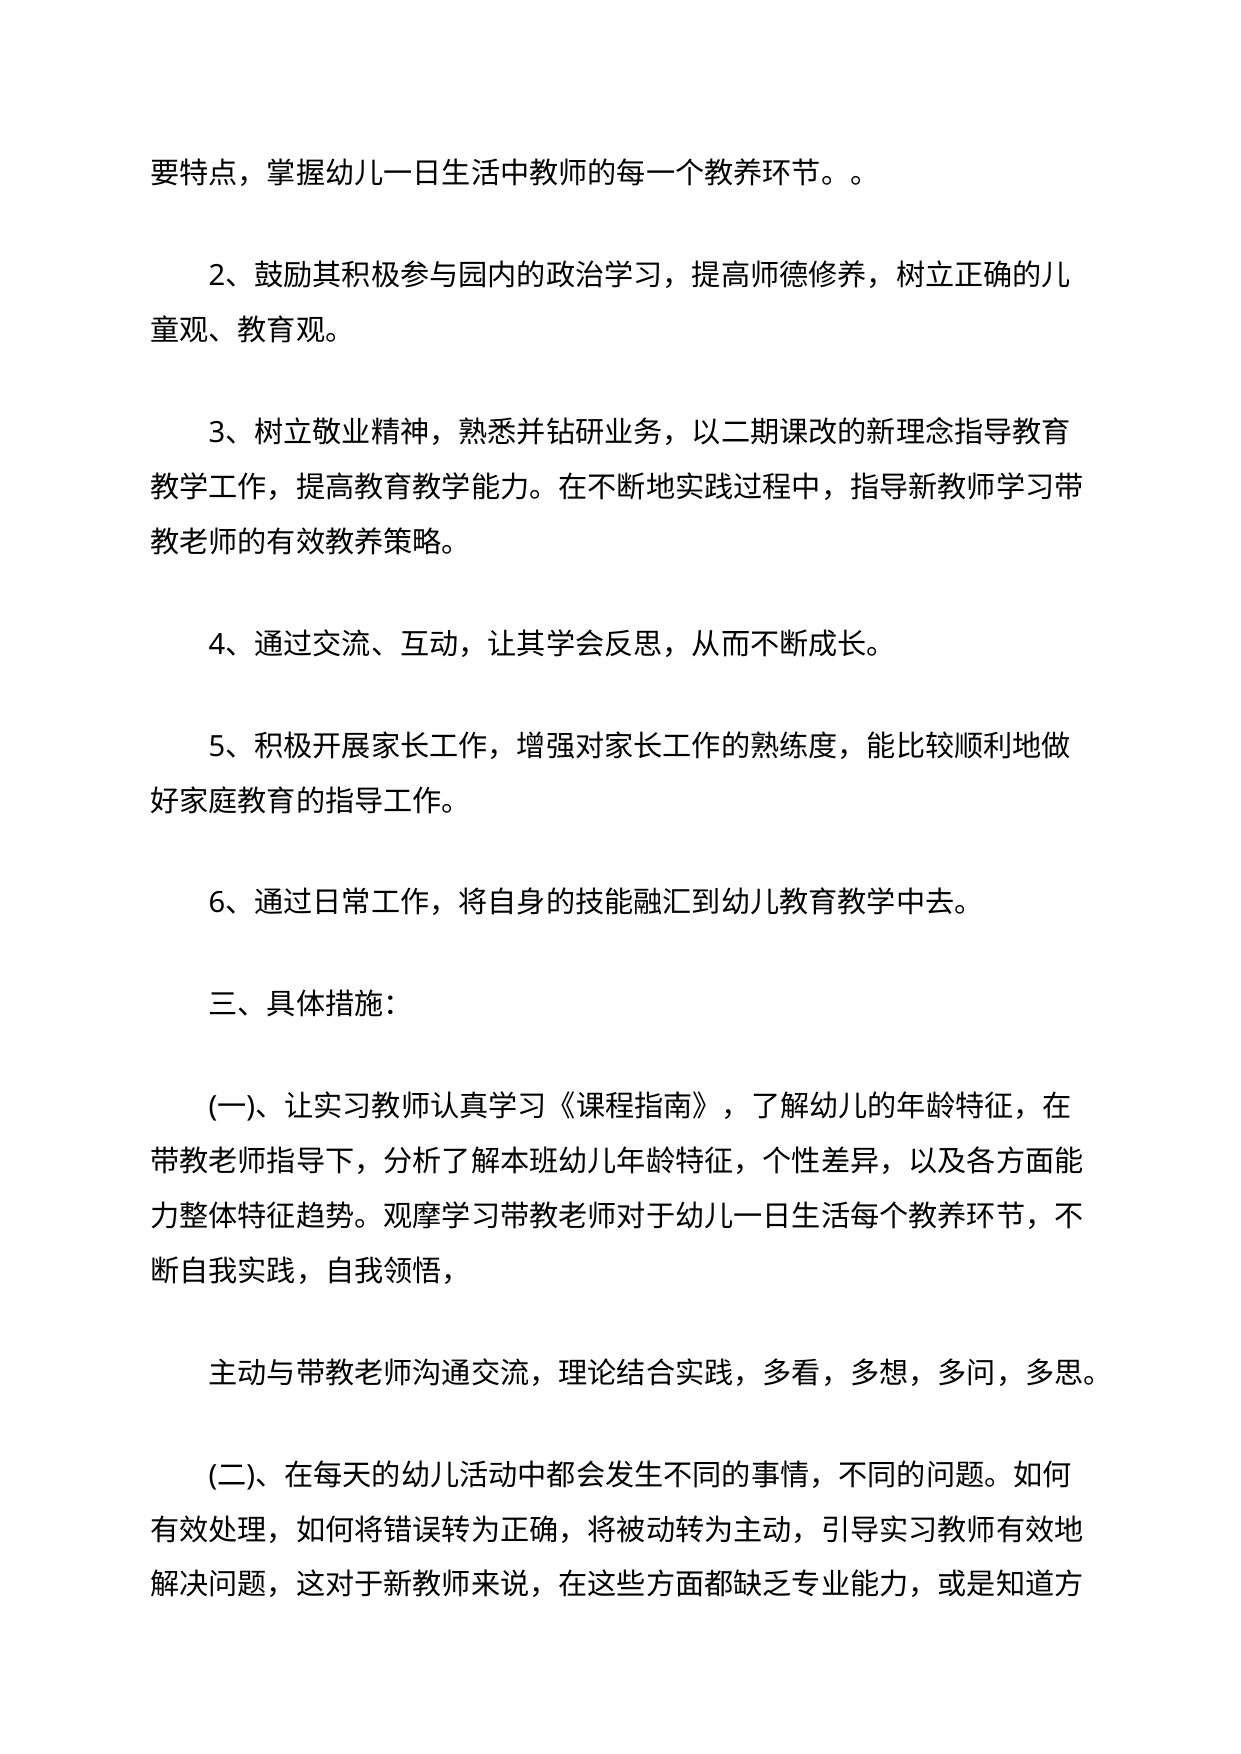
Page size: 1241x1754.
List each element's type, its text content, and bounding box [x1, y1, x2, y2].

text 2、鼓励其积极参与园内的政治学习，提高师德修养，树立正确的儿童观、教育观。 [150, 252, 1090, 349]
text 4、通过交流、互动，让其学会反思，从而不断成长。 [150, 620, 1090, 663]
text 三、具体措施： [150, 981, 1090, 1023]
text 主动与带教老师沟通交流，理论结合实践，多看，多想，多问，多思。 [150, 1349, 1090, 1392]
text (一)、让实习教师认真学习《课程指南》，了解幼儿的年龄特征，在带教老师指导下，分析了解本班幼儿年龄特征，个性差异，以及各方面能力整体特征趋势。观摩学习带教老师对于幼儿一日生活每个教养环节，不断自我实践，自我领悟， [150, 1083, 1090, 1290]
text 5、积极开展家长工作，增强对家长工作的熟练度，能比较顺利地做好家庭教育的指导工作。 [150, 722, 1090, 819]
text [150, 1451, 1090, 1603]
text 6、通过日常工作，将自身的技能融汇到幼儿教育教学中去。 [150, 879, 1090, 921]
text 3、树立敬业精神，熟悉并钻研业务，以二期课改的新理念指导教育教学工作，提高教育教学能力。在不断地实践过程中，指导新教师学习带教老师的有效教养策略。 [150, 408, 1090, 561]
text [150, 150, 1090, 192]
